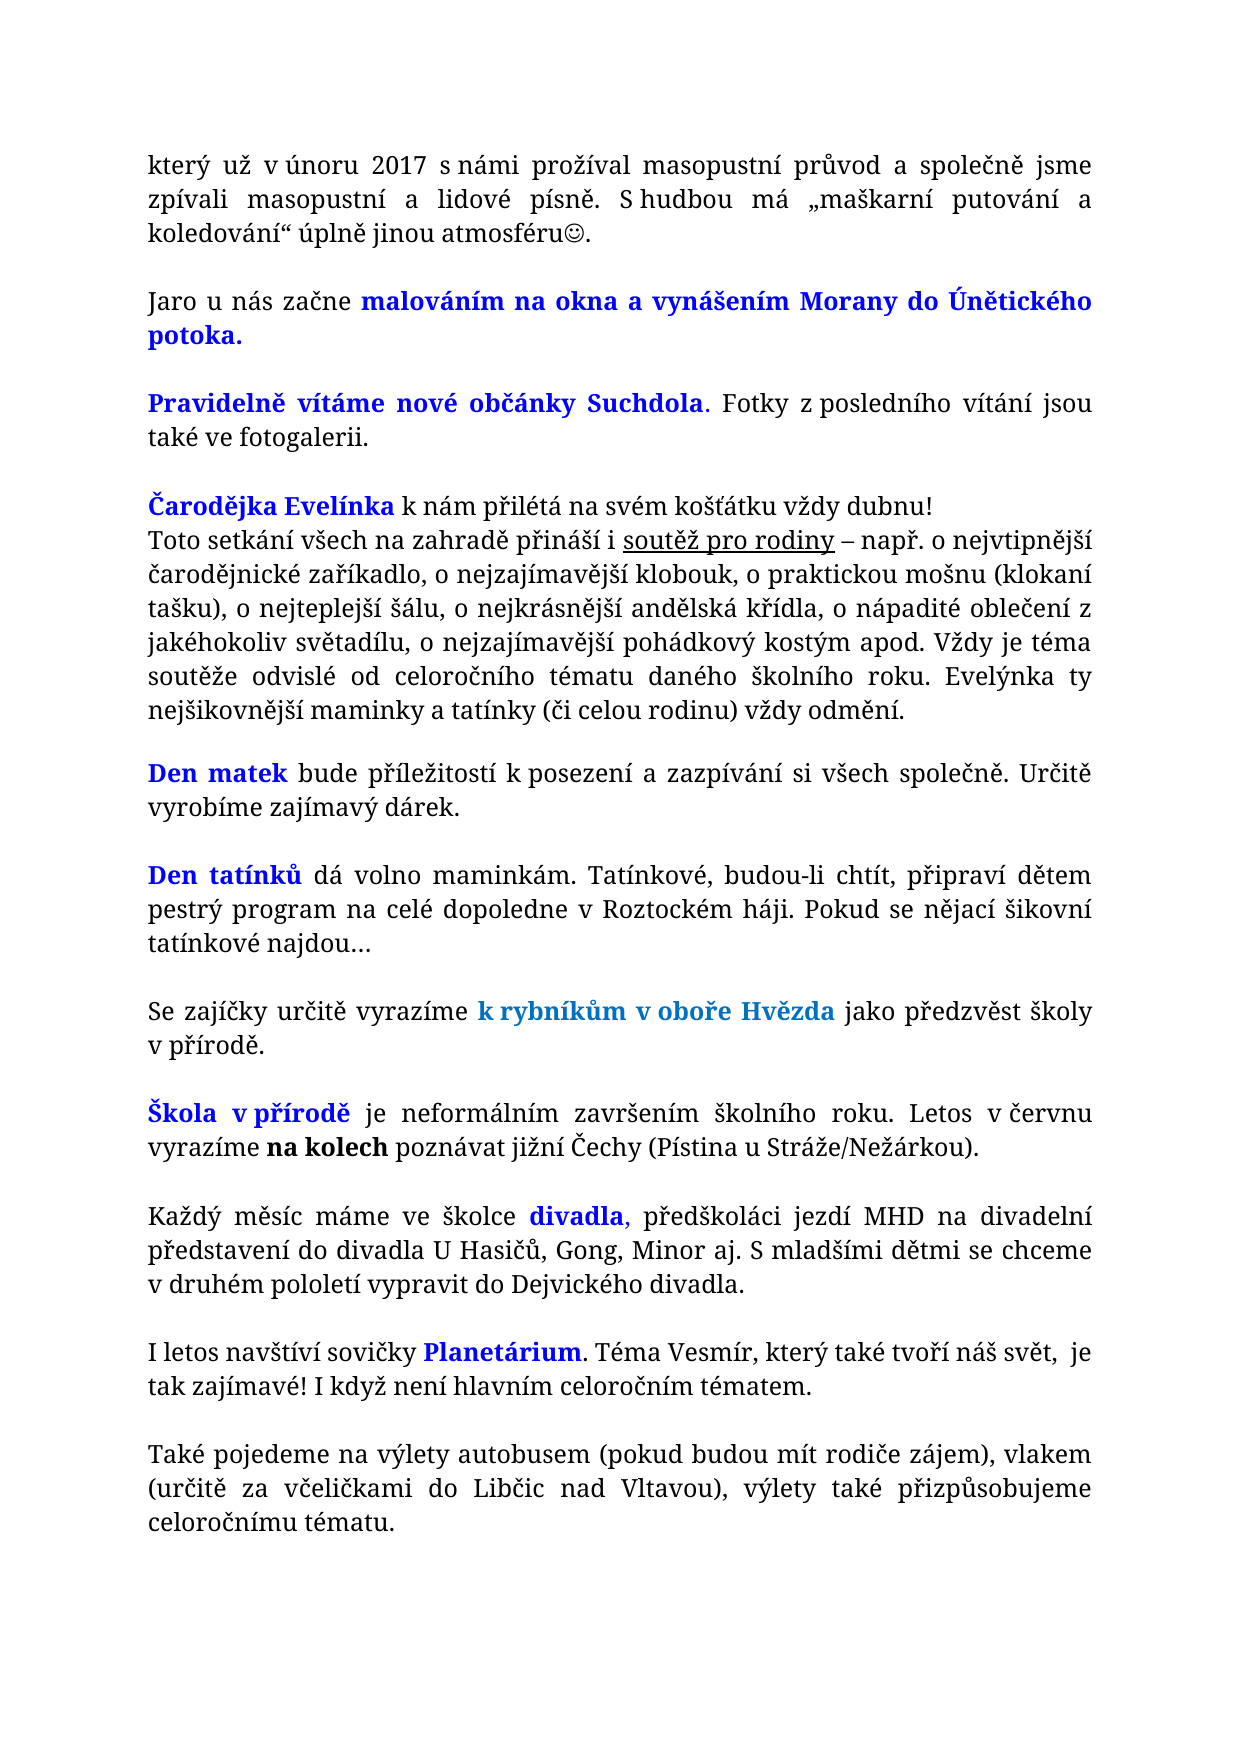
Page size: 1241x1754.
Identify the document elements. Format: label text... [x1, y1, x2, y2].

text Se zajíčky určitě vyrazíme k rybníkům v oboře Hvězda jako předzvěst školy v přírodě. [148, 994, 1093, 1062]
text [148, 148, 1093, 250]
text Čarodějka Evelínka k nám přilétá na svém košťátku vždy dubnu! [148, 488, 1093, 522]
text Škola v přírodě je neformálním završením školního roku. Letos v červnu vyrazíme na kolech poznávat jižní Čechy (Pístina u Stráže/Nežárkou). [148, 1096, 1093, 1164]
text Pravidelně vítáme nové občánky Suchdola. Fotky z posledního vítání jsou také ve fotogalerii. [148, 386, 1093, 454]
text Každý měsíc máme ve školce divadla, předškoláci jezdí MHD na divadelní představení do divadla U Hasičů, Gong, Minor aj. S mladšími dětmi se chceme v druhém pololetí vypravit do Dejvického divadla. [148, 1198, 1093, 1300]
text Jaro u nás začne malováním na okna a vynášením Morany do Únětického potoka. [148, 284, 1093, 352]
text Toto setkání všech na zahradě přináší i soutěž pro rodiny – např. o nejvtipnější čarodějnické zaříkadlo, o nejzajímavější klobouk, o praktickou mošnu (klokaní tašku), o nejteplejší šálu, o nejkrásnější andělská křídla, o nápadité oblečení z jakéhokoliv světadílu, o nejzajímavější pohádkový kostým apod. Vždy je téma soutěže odvislé od celoročního tématu daného školního roku. Evelýnka ty nejšikovnější maminky a tatínky (či celou rodinu) vždy odmění. [148, 522, 1093, 727]
text I letos navštíví sovičky Planetárium. Téma Vesmír, který také tvoří náš svět, je tak zajímavé! I když není hlavním celoročním tématem. [148, 1334, 1093, 1403]
text Den matek bude příležitostí k posezení a zazpívání si všech společně. Určitě vyrobíme zajímavý dárek. [148, 755, 1093, 823]
text Také pojedeme na výlety autobusem (pokud budou mít rodiče zájem), vlakem (určitě za včeličkami do Libčic nad Vltavou), výlety také přizpůsobujeme celoročnímu tématu. [148, 1437, 1093, 1539]
text Den tatínků dá volno maminkám. Tatínkové, budou-li chtít, připraví dětem pestrý program na celé dopoledne v Roztockém háji. Pokud se nějací šikovní tatínkové najdou… [148, 858, 1093, 960]
